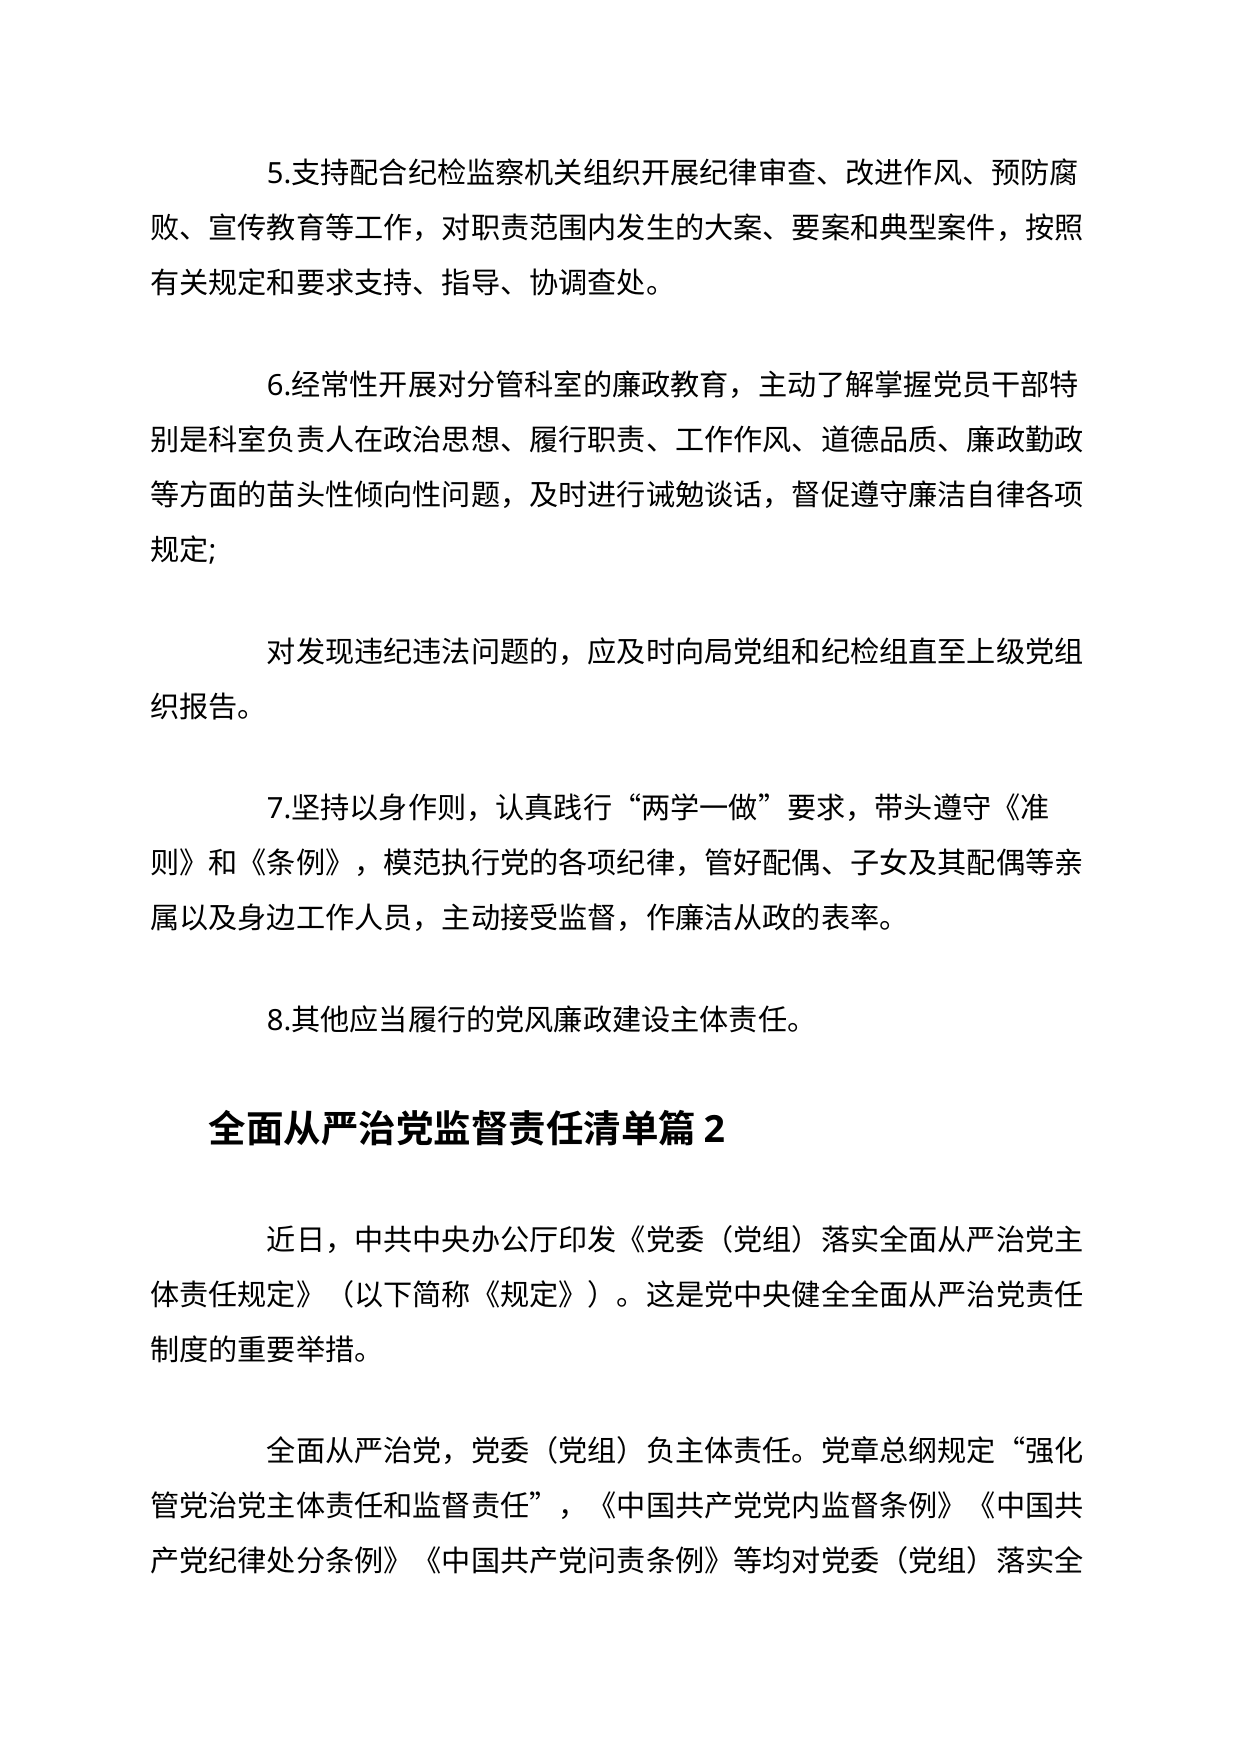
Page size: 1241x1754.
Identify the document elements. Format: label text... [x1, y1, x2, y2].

text 5.支持配合纪检监察机关组织开展纪律审查、改进作风、预防腐败、宣传教育等工作，对职责范围内发生的大案、要案和典型案件，按照有关规定和要求支持、指导、协调查处。 [150, 150, 1090, 302]
text 8.其他应当履行的党风廉政建设主体责任。 [150, 997, 1090, 1039]
text 6.经常性开展对分管科室的廉政教育，主动了解掌握党员干部特别是科室负责人在政治思想、履行职责、工作作风、道德品质、廉政勤政等方面的苗头性倾向性问题，及时进行诫勉谈话，督促遵守廉洁自律各项规定; [150, 362, 1090, 569]
text 7.坚持以身作则，认真践行“两学一做”要求，带头遵守《准则》和《条例》，模范执行党的各项纪律，管好配偶、子女及其配偶等亲属以及身边工作人员，主动接受监督，作廉洁从政的表率。 [150, 785, 1090, 937]
text 近日，中共中央办公厅印发《党委（党组）落实全面从严治党主体责任规定》（以下简称《规定》）。这是党中央健全全面从严治党责任制度的重要举措。 [150, 1216, 1090, 1368]
text 对发现违纪违法问题的，应及时向局党组和纪检组直至上级党组织报告。 [150, 628, 1090, 726]
text 全面从严治党监督责任清单篇2 [150, 1099, 1090, 1153]
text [150, 1428, 1090, 1580]
